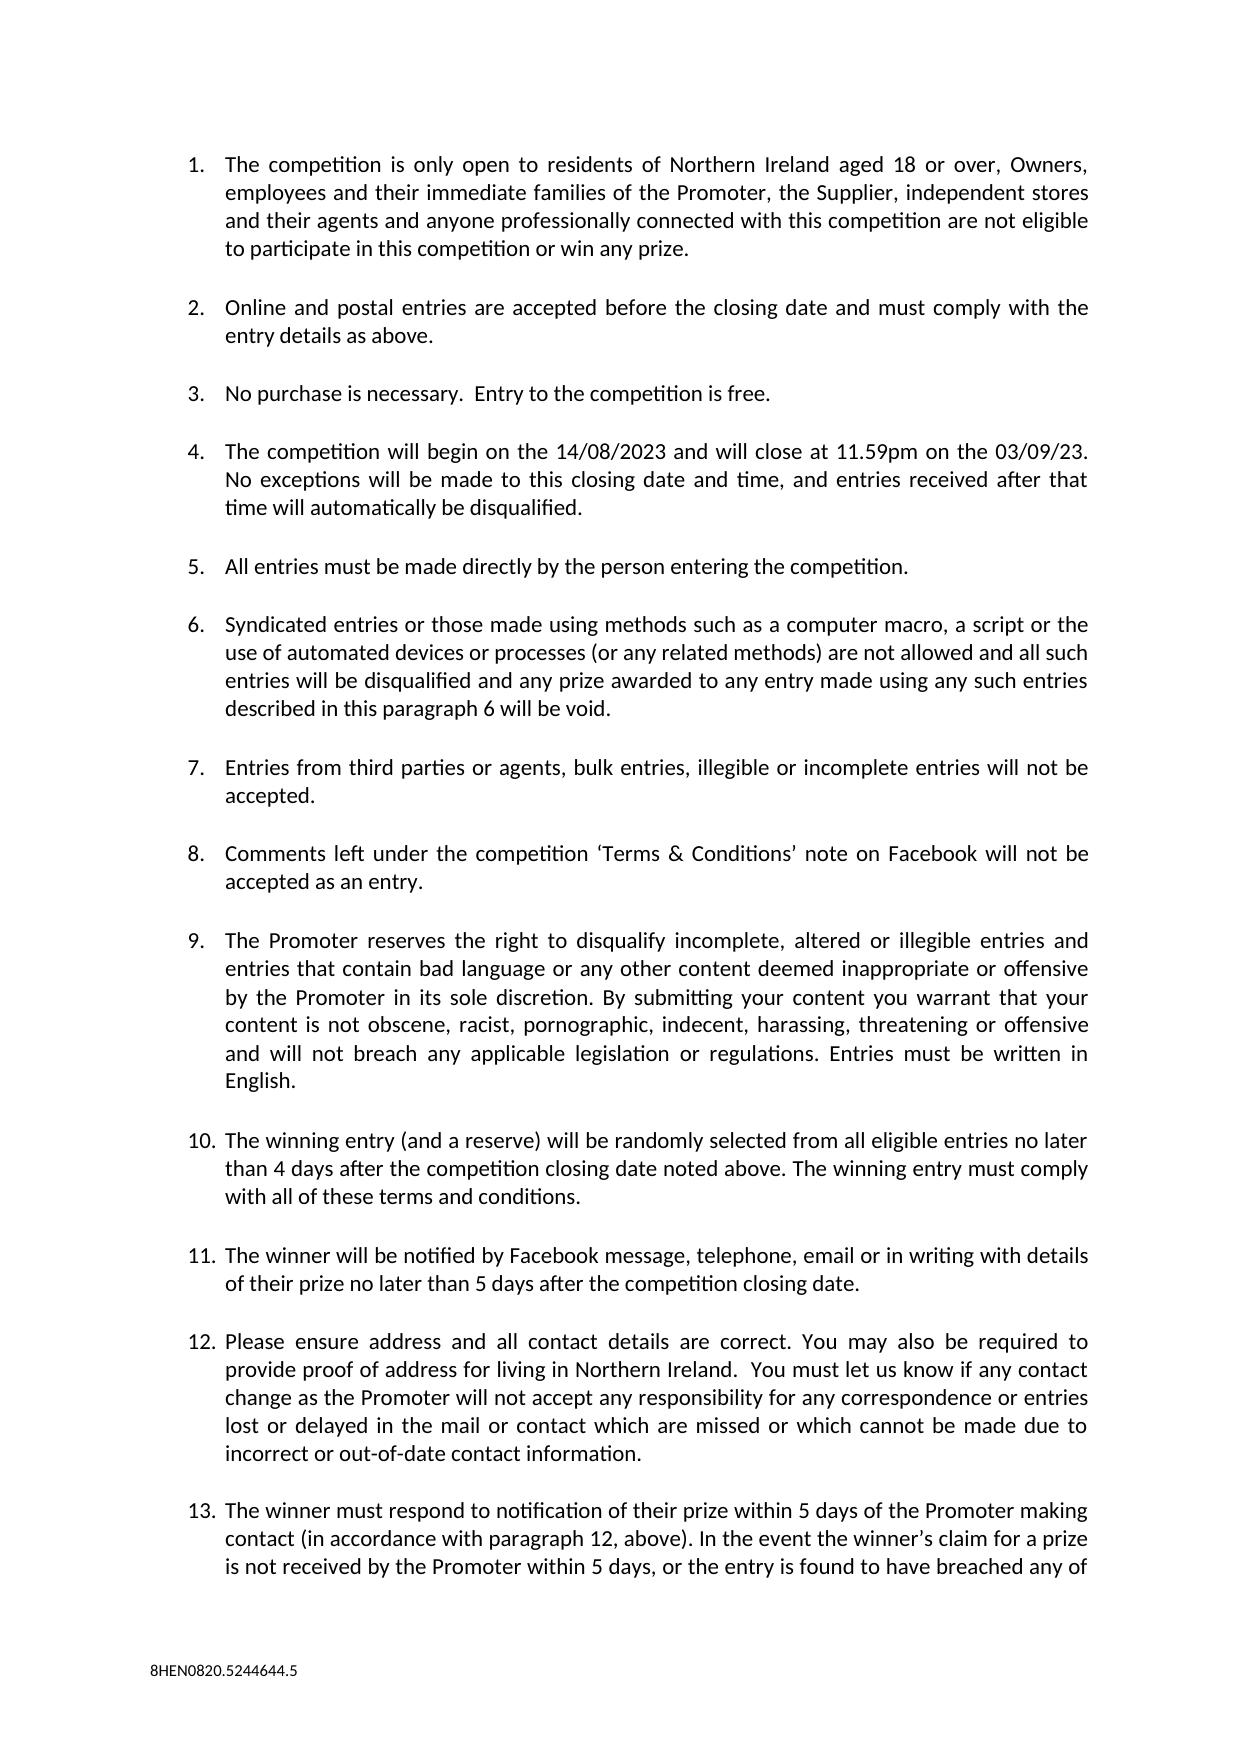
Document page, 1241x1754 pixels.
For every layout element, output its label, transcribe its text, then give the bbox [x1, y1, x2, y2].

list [187, 1496, 1090, 1580]
list Please ensure address and all contact details are correct. You may also be required to provide proof of address for living in Northern Ireland. You must let us know if any contact change as the Promoter will not accept any responsibility for any correspondence or entries lost or delayed in the mail or contact which are missed or which cannot be made due to incorrect or out-of-date contact information. [187, 1327, 1090, 1467]
list All entries must be made directly by the person entering the competition. [187, 552, 1090, 580]
list Entries from third parties or agents, bulk entries, illegible or incomplete entries will not be accepted. [187, 753, 1090, 809]
list Syndicated entries or those made using methods such as a computer macro, a script or the use of automated devices or processes (or any related methods) are not allowed and all such entries will be disqualified and any prize awarded to any entry made using any such entries described in this paragraph 6 will be void. [187, 610, 1090, 722]
list Comments left under the competition ‘Terms & Conditions’ note on Facebook will not be accepted as an entry. [187, 839, 1090, 895]
list No purchase is necessary. Entry to the competition is free. [187, 379, 1090, 407]
list The Promoter reserves the right to disqualify incomplete, altered or illegible entries and entries that contain bad language or any other content deemed inappropriate or offensive by the Promoter in its sole discretion. By submitting your content you warrant that your content is not obscene, racist, pornographic, indecent, harassing, threatening or offensive and will not breach any applicable legislation or regulations. Entries must be written in English. [187, 927, 1090, 1095]
list The winner will be notified by Facebook message, telephone, email or in writing with details of their prize no later than 5 days after the competition closing date. [187, 1241, 1090, 1297]
list Online and postal entries are accepted before the closing date and must comply with the entry details as above. [187, 293, 1090, 349]
list The winning entry (and a reserve) will be randomly selected from all eligible entries no later than 4 days after the competition closing date noted above. The winning entry must comply with all of these terms and conditions. [187, 1126, 1090, 1210]
list The competition is only open to residents of Northern Ireland aged 18 or over, Owners, employees and their immediate families of the Promoter, the Supplier, independent stores and their agents and anyone professionally connected with this competition are not eligible to participate in this competition or win any prize. [187, 150, 1090, 262]
list The competition will begin on the 14/08/2023 and will close at 11.59pm on the 03/09/23. No exceptions will be made to this closing date and time, and entries received after that time will automatically be disqualified. [187, 437, 1090, 521]
